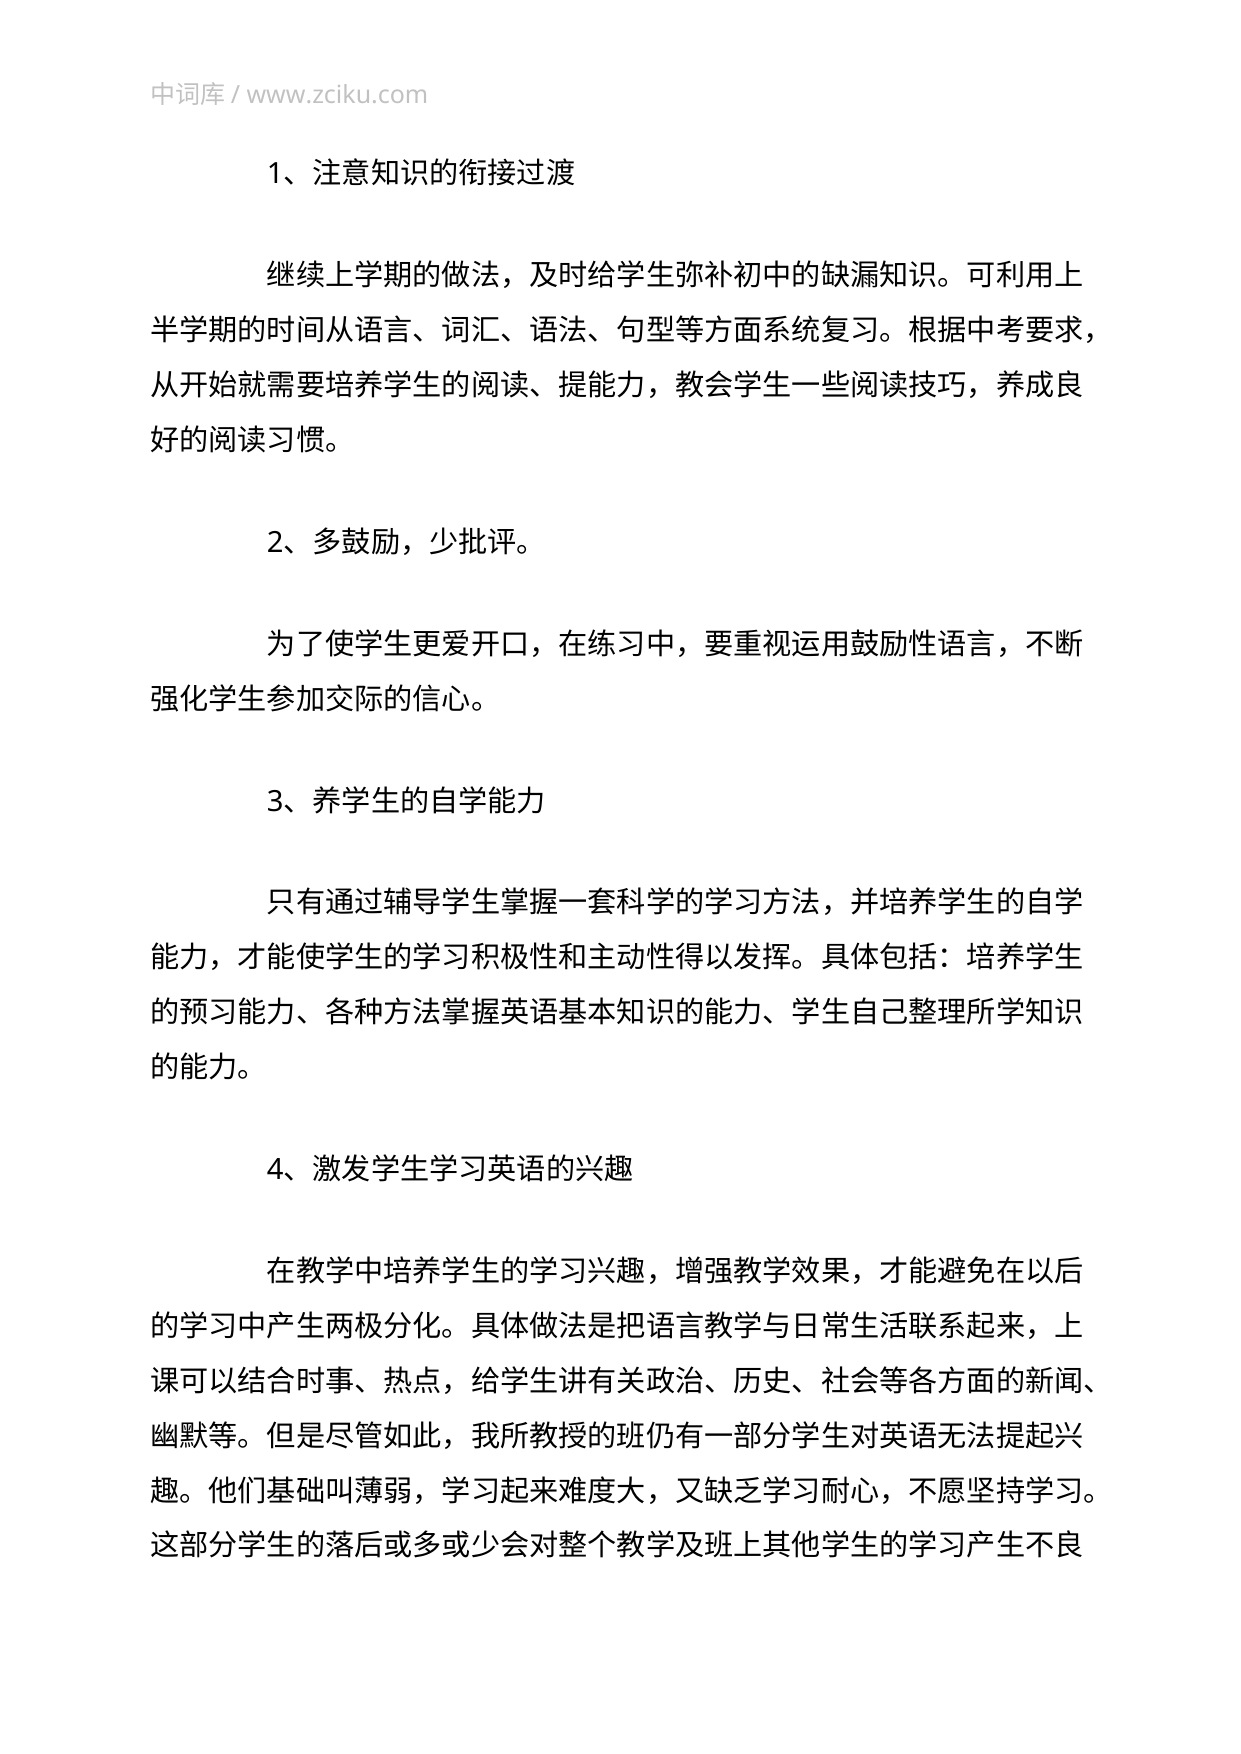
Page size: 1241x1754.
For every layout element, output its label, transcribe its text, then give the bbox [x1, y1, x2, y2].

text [150, 1247, 1090, 1564]
text 2、多鼓励，少批评。 [150, 518, 1090, 561]
text 为了使学生更爱开口，在练习中，要重视运用鼓励性语言，不断强化学生参加交际的信心。 [150, 620, 1090, 718]
text 4、激发学生学习英语的兴趣 [150, 1146, 1090, 1188]
text 1、注意知识的衔接过渡 [150, 150, 1090, 192]
text 只有通过辅导学生掌握一套科学的学习方法，并培养学生的自学能力，才能使学生的学习积极性和主动性得以发挥。具体包括：培养学生的预习能力、各种方法掌握英语基本知识的能力、学生自己整理所学知识的能力。 [150, 879, 1090, 1086]
text 3、养学生的自学能力 [150, 777, 1090, 819]
text 继续上学期的做法，及时给学生弥补初中的缺漏知识。可利用上半学期的时间从语言、词汇、语法、句型等方面系统复习。根据中考要求，从开始就需要培养学生的阅读、提能力，教会学生一些阅读技巧，养成良好的阅读习惯。 [150, 252, 1090, 459]
